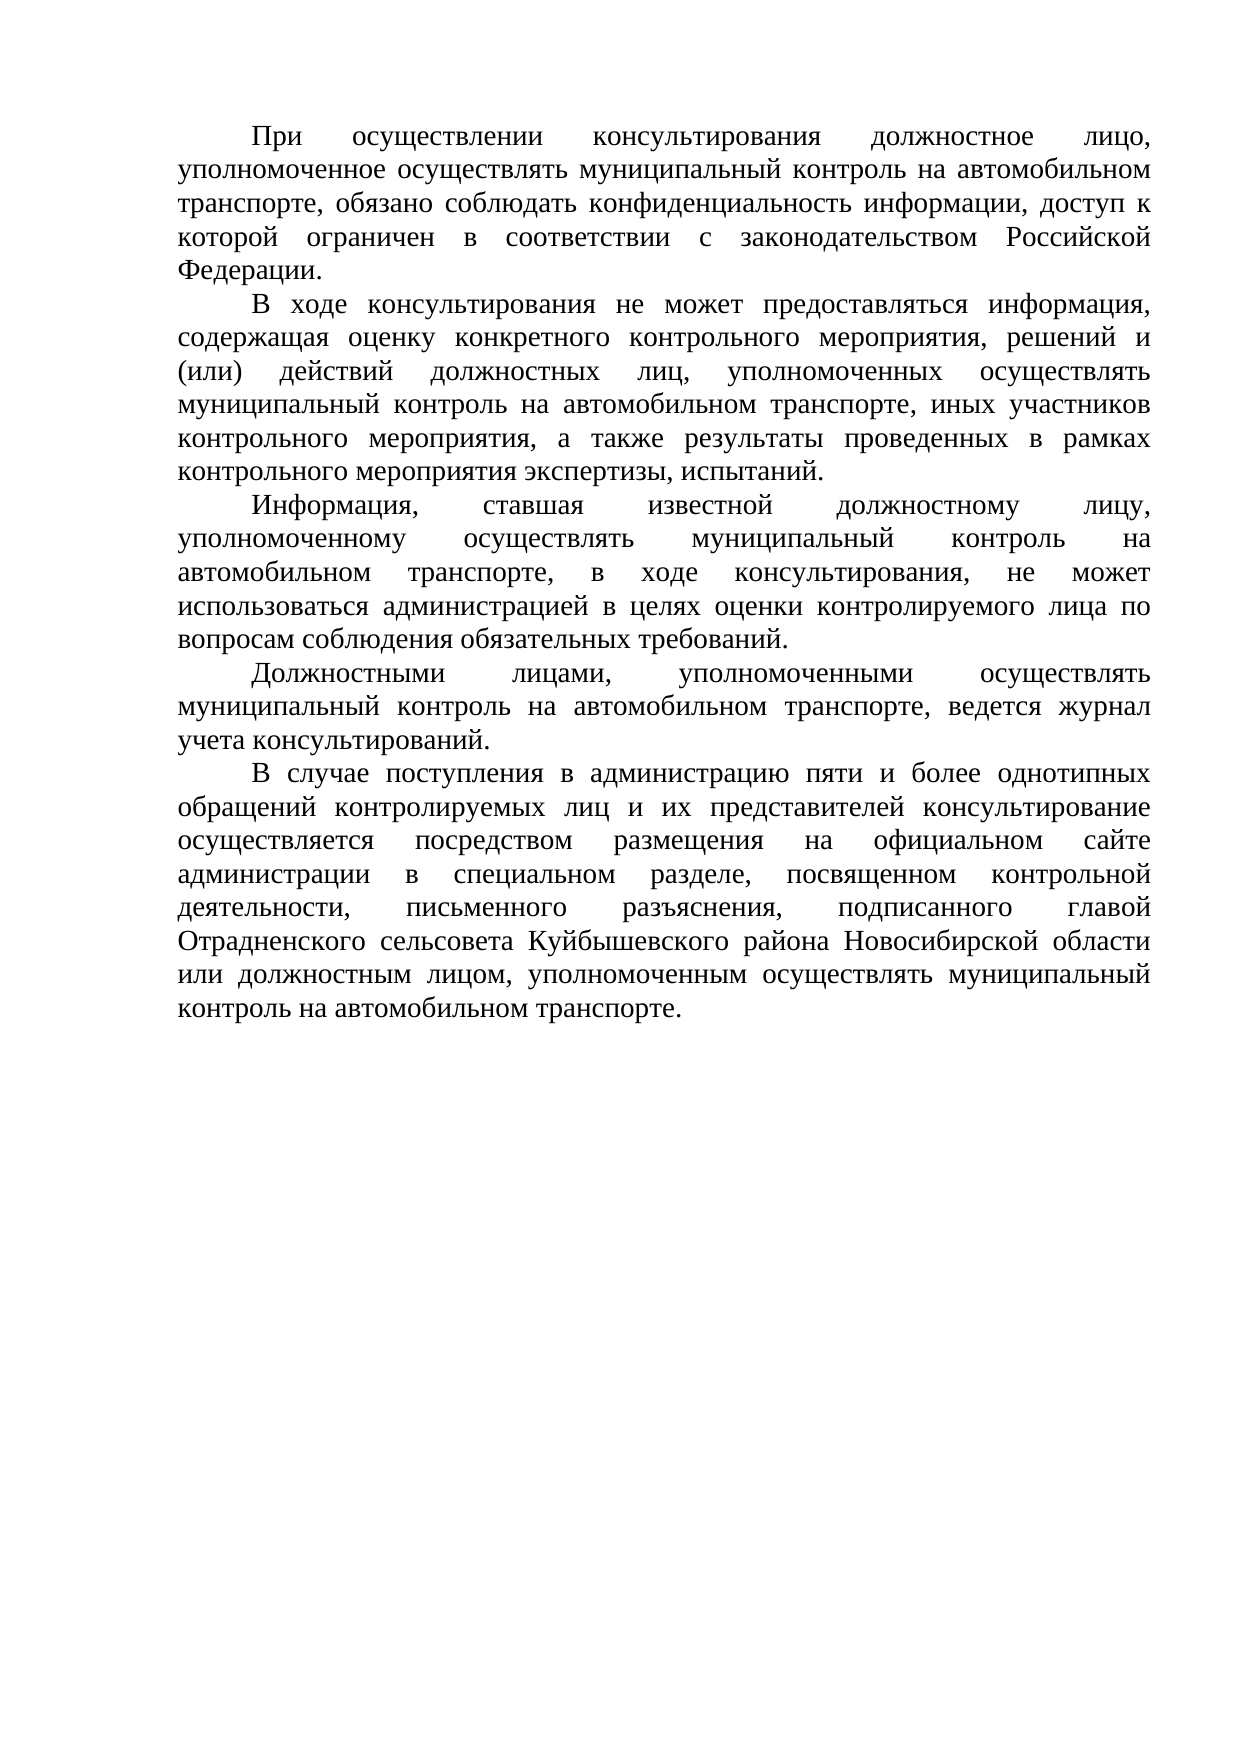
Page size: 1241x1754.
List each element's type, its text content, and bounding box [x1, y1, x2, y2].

text Должностными лицами, уполномоченными осуществлять муниципальный контроль на автомобильном транспорте, ведется журнал учета консультирований. [177, 655, 1152, 755]
text В случае поступления в администрацию пяти и более однотипных обращений контролируемых лиц и их представителей консультирование осуществляется посредством размещения на официальном сайте администрации в специальном разделе, посвященном контрольной деятельности, письменного разъяснения, подписанного главой Отрадненского сельсовета Куйбышевского района Новосибирской области или должностным лицом, уполномоченным осуществлять муниципальный контроль на автомобильном транспорте. [177, 755, 1152, 1024]
text Информация, ставшая известной должностному лицу, уполномоченному осуществлять муниципальный контроль на автомобильном транспорте, в ходе консультирования, не может использоваться администрацией в целях оценки контролируемого лица по вопросам соблюдения обязательных требований. [177, 487, 1152, 655]
text В ходе консультирования не может предоставляться информация, содержащая оценку конкретного контрольного мероприятия, решений и (или) действий должностных лиц, уполномоченных осуществлять муниципальный контроль на автомобильном транспорте, иных участников контрольного мероприятия, а также результаты проведенных в рамках контрольного мероприятия экспертизы, испытаний. [177, 286, 1152, 487]
text При осуществлении консультирования должностное лицо, уполномоченное осуществлять муниципальный контроль на автомобильном транспорте, обязано соблюдать конфиденциальность информации, доступ к которой ограничен в соответствии с законодательством Российской Федерации. [177, 118, 1152, 286]
